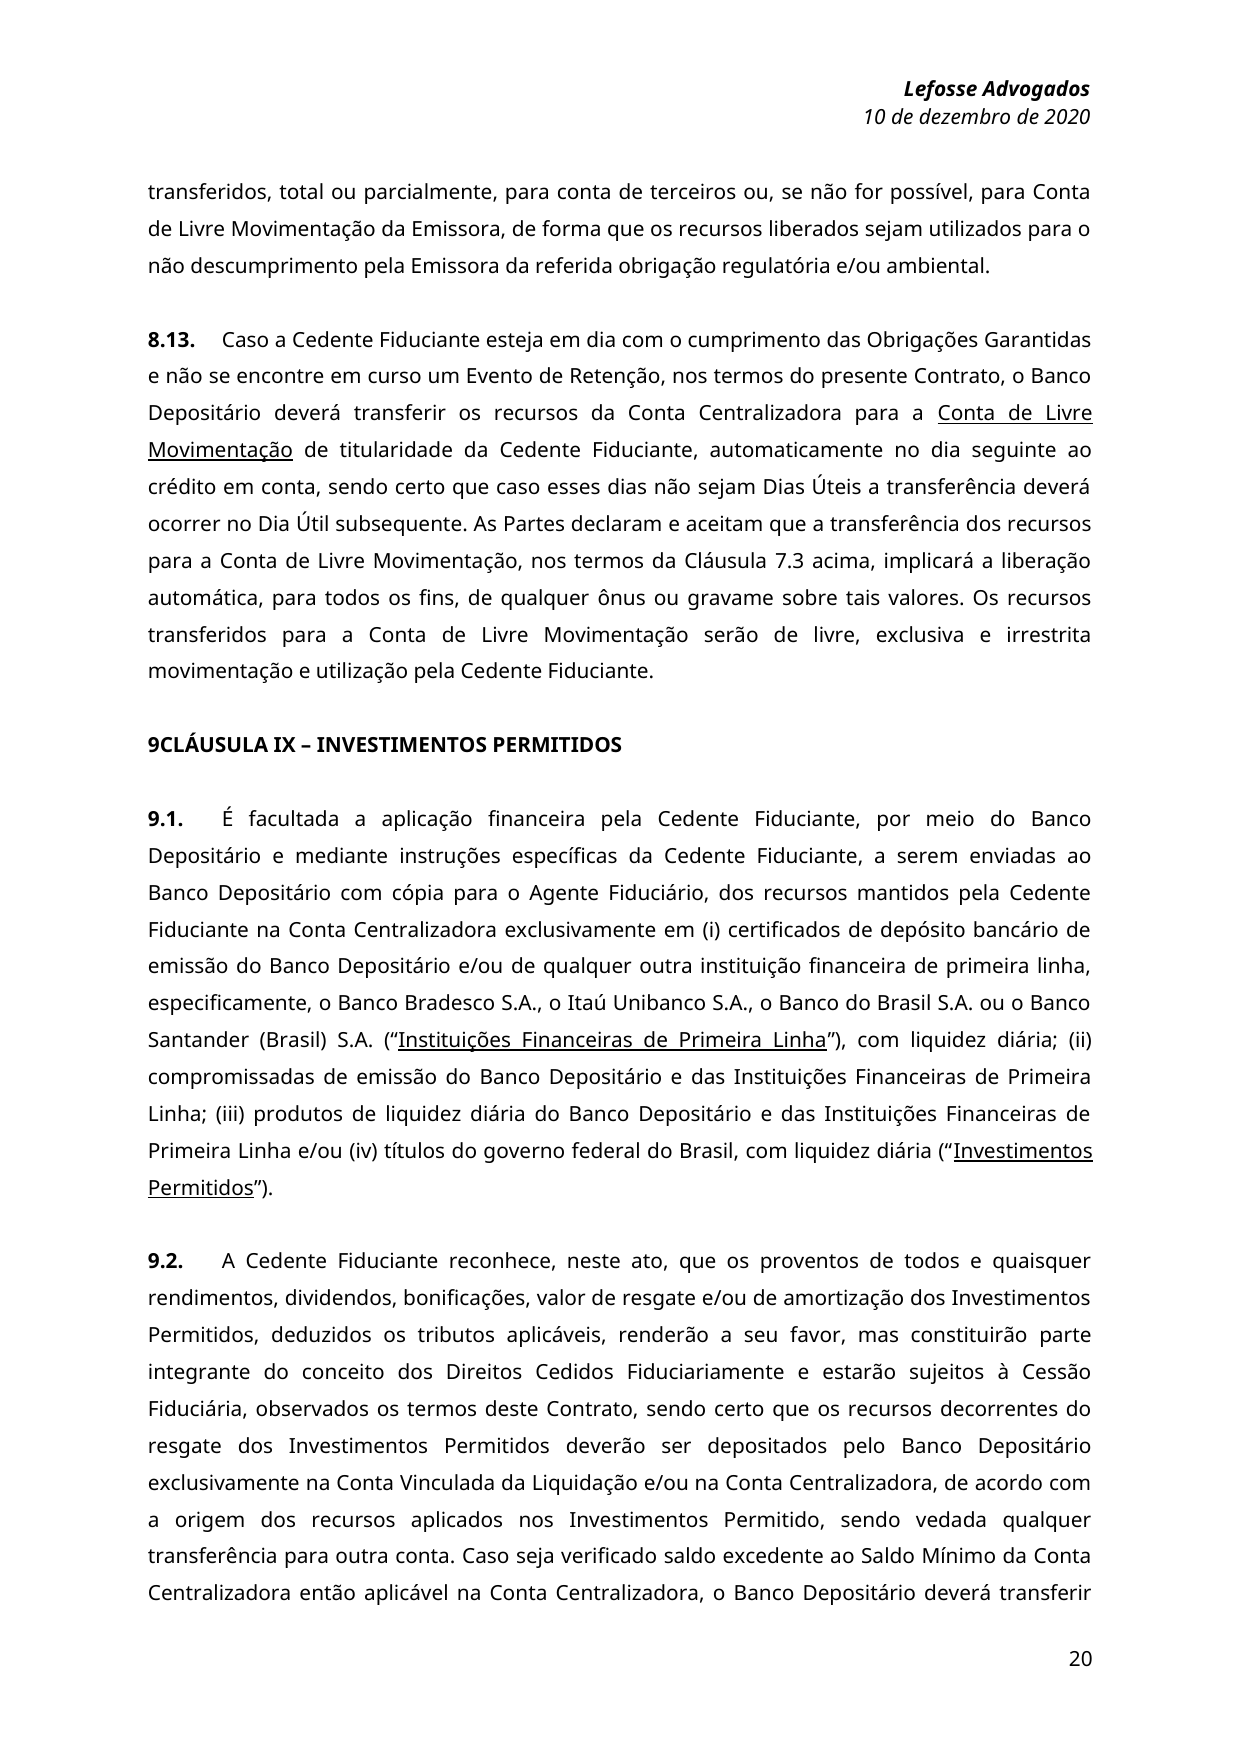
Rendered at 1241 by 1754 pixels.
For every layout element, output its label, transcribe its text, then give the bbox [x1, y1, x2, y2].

text CLÁUSULA IX – INVESTIMENTOS PERMITIDOS [148, 730, 1092, 759]
text Caso a Cedente Fiduciante esteja em dia com o cumprimento das Obrigações Garantidas e não se encontre em curso um Evento de Retenção, nos termos do presente Contrato, o Banco Depositário deverá transferir os recursos da Conta Centralizadora para a Conta de Livre Movimentação de titularidade da Cedente Fiduciante, automaticamente no dia seguinte ao crédito em conta, sendo certo que caso esses dias não sejam Dias Úteis a transferência deverá ocorrer no Dia Útil subsequente. As Partes declaram e aceitam que a transferência dos recursos para a Conta de Livre Movimentação, nos termos da Cláusula 7.3 acima, implicará a liberação automática, para todos os fins, de qualquer ônus ou gravame sobre tais valores. Os recursos transferidos para a Conta de Livre Movimentação serão de livre, exclusiva e irrestrita movimentação e utilização pela Cedente Fiduciante. [148, 325, 1092, 685]
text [148, 177, 1092, 279]
text É facultada a aplicação financeira pela Cedente Fiduciante, por meio do Banco Depositário e mediante instruções específicas da Cedente Fiduciante, a serem enviadas ao Banco Depositário com cópia para o Agente Fiduciário, dos recursos mantidos pela Cedente Fiduciante na Conta Centralizadora exclusivamente em (i) certificados de depósito bancário de emissão do Banco Depositário e/ou de qualquer outra instituição financeira de primeira linha, especificamente, o Banco Bradesco S.A., o Itaú Unibanco S.A., o Banco do Brasil S.A. ou o Banco Santander (Brasil) S.A. (“Instituições Financeiras de Primeira Linha”), com liquidez diária; (ii) compromissadas de emissão do Banco Depositário e das Instituições Financeiras de Primeira Linha; (iii) produtos de liquidez diária do Banco Depositário e das Instituições Financeiras de Primeira Linha e/ou (iv) títulos do governo federal do Brasil, com liquidez diária (“Investimentos Permitidos”). [148, 804, 1092, 1201]
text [148, 1247, 1092, 1607]
